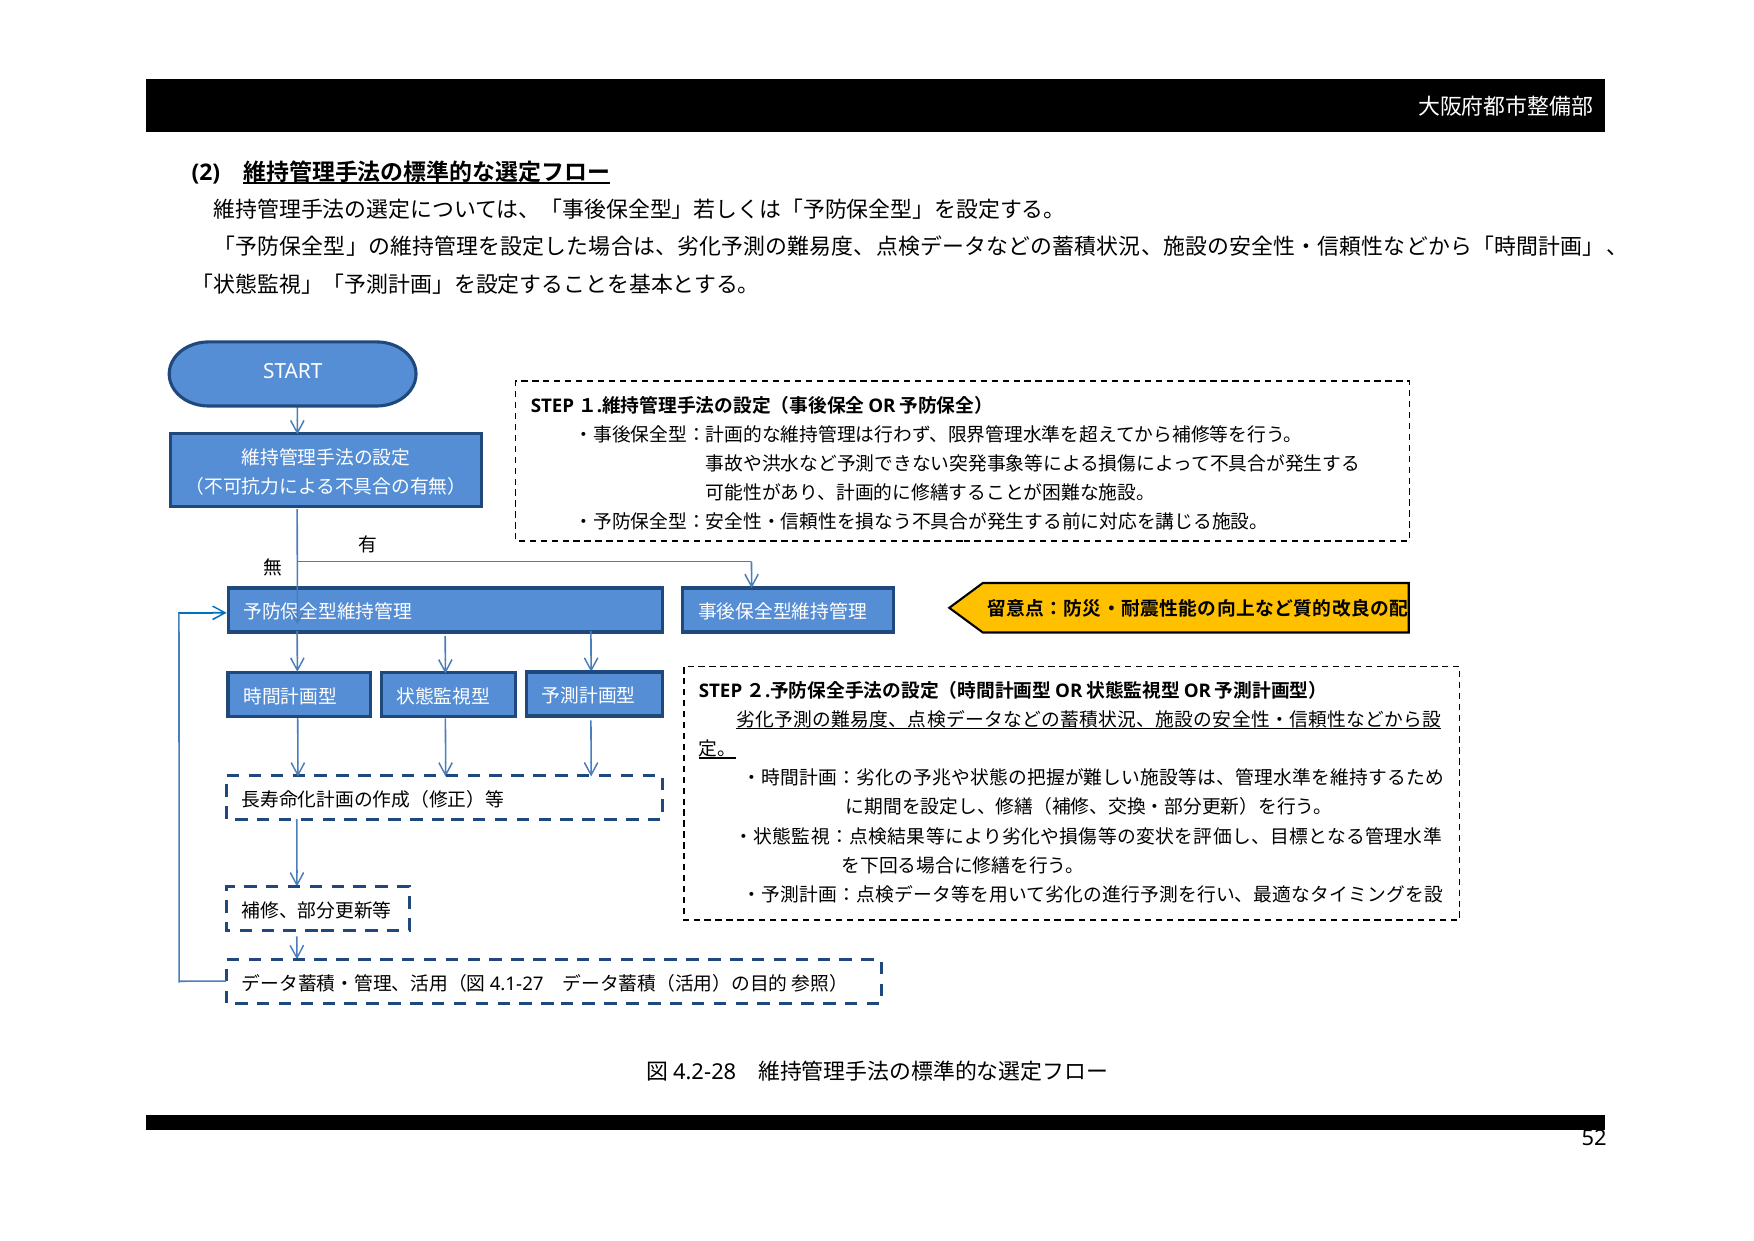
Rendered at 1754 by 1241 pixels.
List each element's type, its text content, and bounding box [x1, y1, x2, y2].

text 維持管理手法の選定については、「事後保全型」若しくは「予防保全型」を設定する。 [191, 189, 1606, 226]
text 「予防保全型」の維持管理を設定した場合は、劣化予測の難易度、点検データなどの蓄積状況、施設の安全性・信頼性などから「時間計画」、「状態監視」「予測計画」を設定することを基本とする。 [191, 226, 1606, 301]
subtitle 維持管理手法の標準的な選定フロー [191, 151, 1606, 189]
